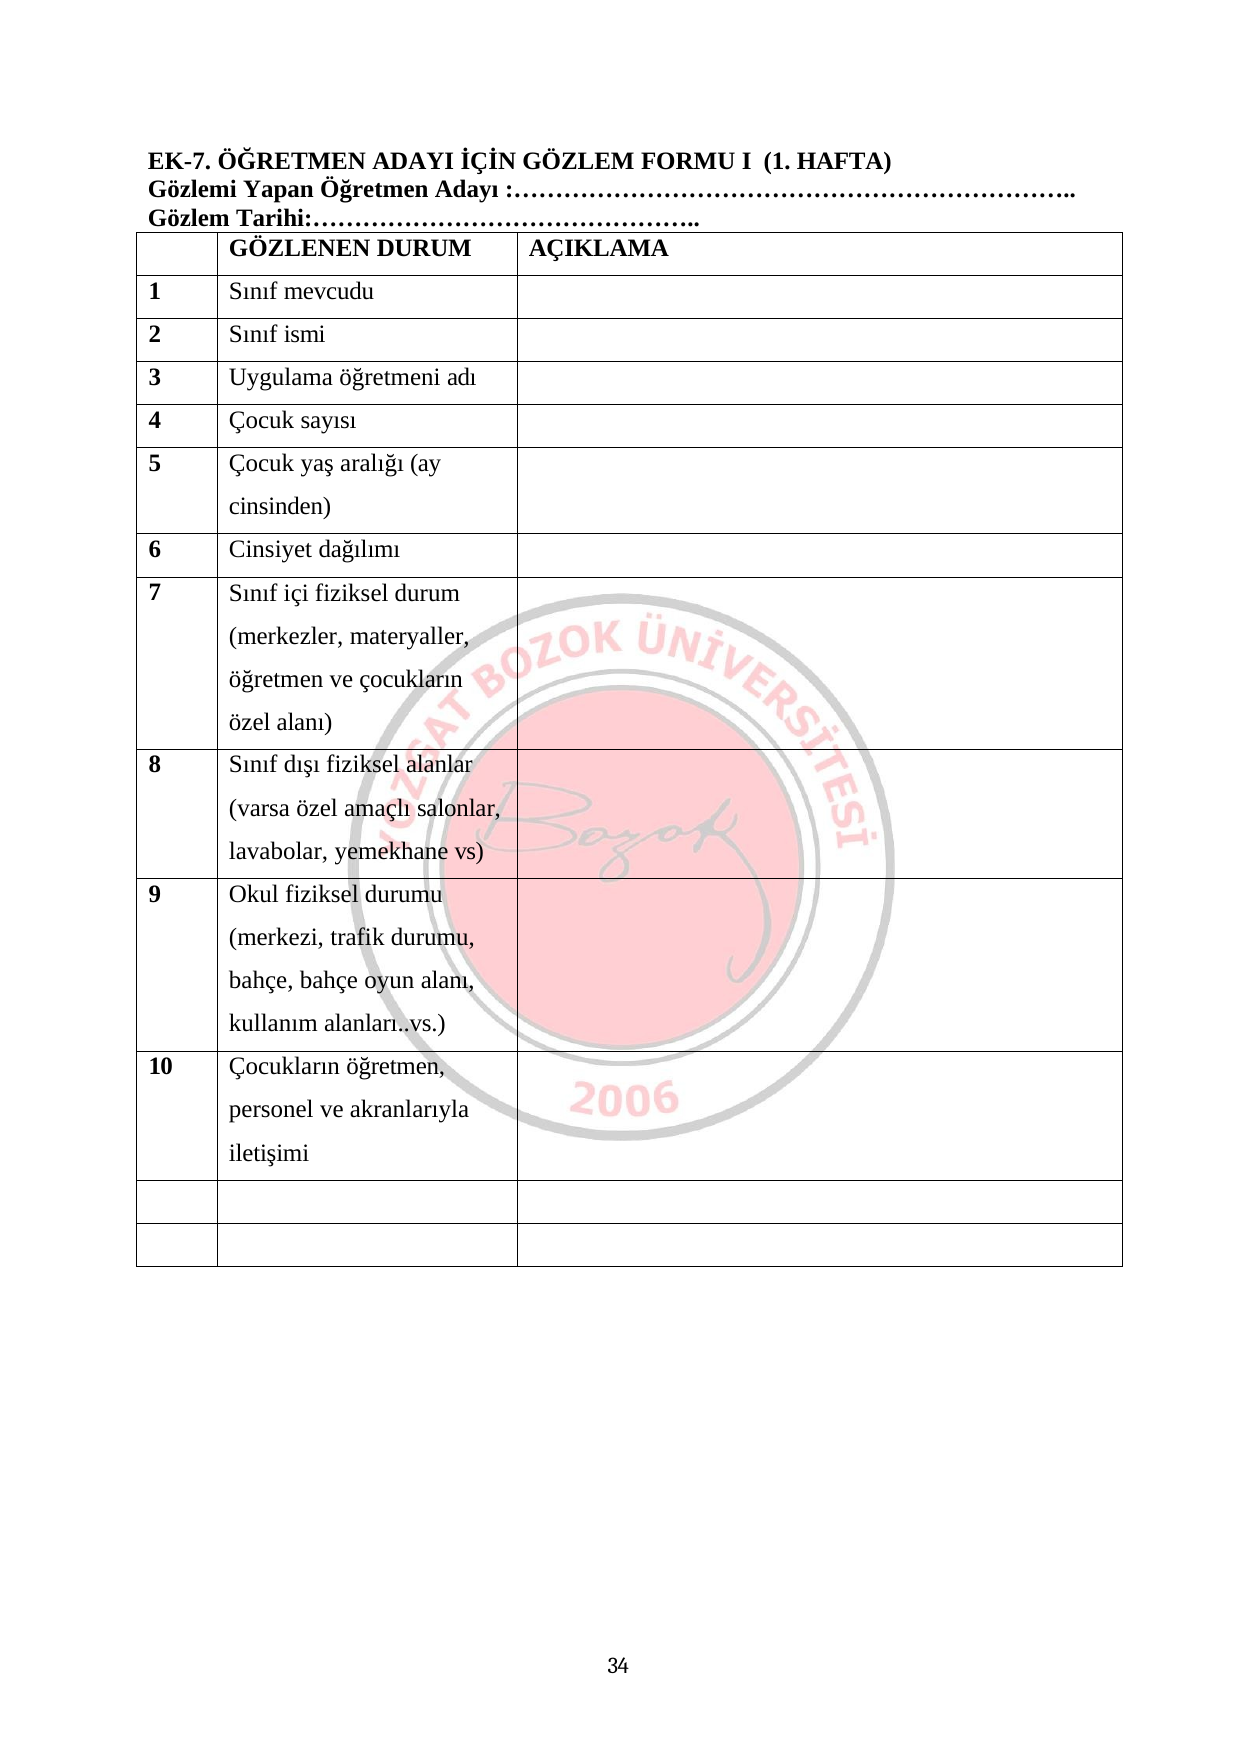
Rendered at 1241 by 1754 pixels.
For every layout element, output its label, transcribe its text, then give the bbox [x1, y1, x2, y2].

table_cell [518, 405, 1122, 447]
table_cell [518, 319, 1122, 361]
table_cell 9 [137, 879, 217, 1051]
table_cell 1 [137, 276, 217, 318]
table_cell Çocuk yaş aralığı (ay cinsinden) [218, 448, 517, 533]
table_cell [518, 276, 1122, 318]
table_cell 10 [137, 1052, 217, 1180]
table_cell [137, 1224, 217, 1266]
table_cell 4 [137, 405, 217, 447]
table_header AÇIKLAMA [518, 233, 1122, 275]
table_cell [518, 750, 1122, 878]
table_cell 2 [137, 319, 217, 361]
table_cell Sınıf mevcudu [218, 276, 517, 318]
table_cell [518, 1181, 1122, 1223]
table_cell [218, 1224, 517, 1266]
table_cell [137, 1181, 217, 1223]
table_cell [518, 448, 1122, 533]
table_cell Sınıf ismi [218, 319, 517, 361]
text Gözlemi Yapan Öğretmen Adayı :………………………………………………………….. Gözlem Tarihi:……………………………………….. [148, 174, 1151, 232]
table_cell 5 [137, 448, 217, 533]
table_cell 7 [137, 578, 217, 749]
table_cell Çocukların öğretmen, personel ve akranlarıyla iletişimi [218, 1052, 517, 1180]
table_cell [518, 1052, 1122, 1180]
table_header GÖZLENEN DURUM [218, 233, 517, 275]
table_cell 3 [137, 362, 217, 404]
table_cell Okul fiziksel durumu (merkezi, trafik durumu, bahçe, bahçe oyun alanı, kullanım alanları..vs.) [218, 879, 517, 1051]
table_cell [518, 879, 1122, 1051]
table_cell [518, 578, 1122, 749]
table_cell Cinsiyet dağılımı [218, 534, 517, 577]
table_cell Sınıf dışı fiziksel alanlar (varsa özel amaçlı salonlar, lavabolar, yemekhane vs) [218, 750, 517, 878]
table_cell 6 [137, 534, 217, 577]
table_cell 8 [137, 750, 217, 878]
table_cell Sınıf içi fiziksel durum (merkezler, materyaller, öğretmen ve çocukların özel alanı) [218, 578, 517, 749]
table_cell [518, 362, 1122, 404]
table_cell [218, 1181, 517, 1223]
table_cell Uygulama öğretmeni adı [218, 362, 517, 404]
table_cell Çocuk sayısı [218, 405, 517, 447]
table_cell [518, 534, 1122, 577]
table_header [137, 233, 217, 275]
subtitle EK-7. ÖĞRETMEN ADAYI İÇİN GÖZLEM FORMU I (1. HAFTA) [148, 146, 1180, 174]
table_cell [518, 1224, 1122, 1266]
